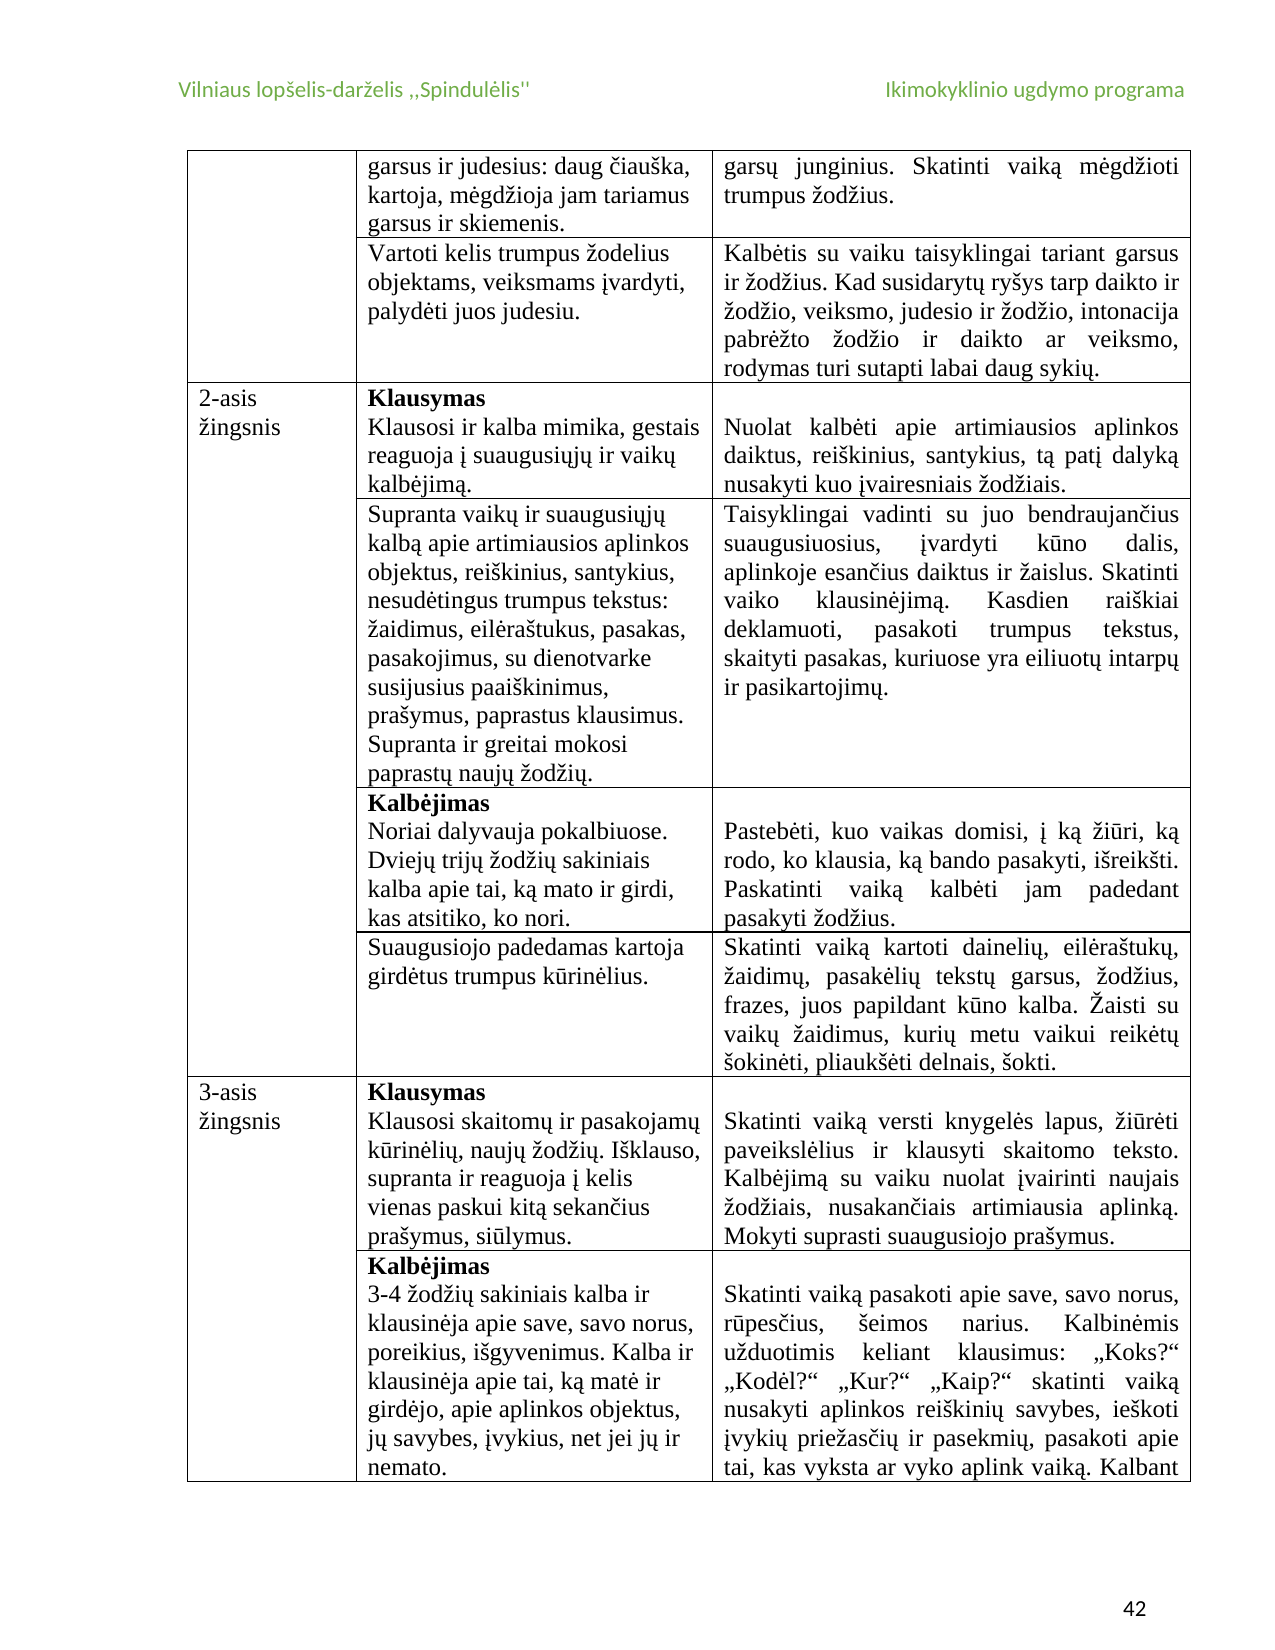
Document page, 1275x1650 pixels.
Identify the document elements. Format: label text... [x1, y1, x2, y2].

table_cell Skatinti vaiką versti knygelės lapus, žiūrėti paveikslėlius ir klausyti skaitomo teksto. Kalbėjimą su vaiku nuolat įvairinti naujais žodžiais, nusakančiais artimiausia aplinką. Mokyti suprasti suaugusiojo prašymus. [713, 1077, 1190, 1250]
table_cell 3-asis žingsnis [188, 1077, 356, 1481]
table_cell Kalbėtis su vaiku taisyklingai tariant garsus ir žodžius. Kad susidarytų ryšys tarp daikto ir žodžio, veiksmo, judesio ir žodžio, intonacija pabrėžto žodžio ir daikto ar veiksmo, rodymas turi sutapti labai daug sykių. [713, 238, 1190, 382]
table_cell Kalbėjimas Noriai dalyvauja pokalbiuose. Dviejų trijų žodžių sakiniais kalba apie tai, ką mato ir girdi, kas atsitiko, ko nori. [357, 788, 712, 931]
table_cell Taisyklingai vadinti su juo bendraujančius suaugusiuosius, įvardyti kūno dalis, aplinkoje esančius daiktus ir žaislus. Skatinti vaiko klausinėjimą. Kasdien raiškiai deklamuoti, pasakoti trumpus tekstus, skaityti pasakas, kuriuose yra eiliuotų intarpų ir pasikartojimų. [713, 499, 1190, 787]
table_cell Vartoti kelis trumpus žodelius objektams, veiksmams įvardyti, palydėti juos judesiu. [357, 238, 712, 382]
table_cell 2-asis žingsnis [188, 383, 356, 1076]
table_cell Nuolat kalbėti apie artimiausios aplinkos daiktus, reiškinius, santykius, tą patį dalyką nusakyti kuo įvairesniais žodžiais. [713, 383, 1190, 498]
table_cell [713, 151, 1190, 237]
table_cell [357, 1251, 712, 1481]
table_cell Skatinti vaiką kartoti dainelių, eilėraštukų, žaidimų, pasakėlių tekstų garsus, žodžius, frazes, juos papildant kūno kalba. Žaisti su vaikų žaidimus, kurių metu vaikui reikėtų šokinėti, pliaukšėti delnais, šokti. [713, 933, 1190, 1076]
table_cell Klausymas Klausosi ir kalba mimika, gestais reaguoja į suaugusiųjų ir vaikų kalbėjimą. [357, 383, 712, 498]
table_cell Supranta vaikų ir suaugusiųjų kalbą apie artimiausios aplinkos objektus, reiškinius, santykius, nesudėtingus trumpus tekstus: žaidimus, eilėraštukus, pasakas, pasakojimus, su dienotvarke susijusius paaiškinimus, prašymus, paprastus klausimus. Supranta ir greitai mokosi paprastų naujų žodžių. [357, 499, 712, 787]
table_cell Pastebėti, kuo vaikas domisi, į ką žiūri, ką rodo, ko klausia, ką bando pasakyti, išreikšti. Paskatinti vaiką kalbėti jam padedant pasakyti žodžius. [713, 788, 1190, 931]
table_cell Suaugusiojo padedamas kartoja girdėtus trumpus kūrinėlius. [357, 933, 712, 1076]
table_cell Klausymas Klausosi skaitomų ir pasakojamų kūrinėlių, naujų žodžių. Išklauso, supranta ir reaguoja į kelis vienas paskui kitą sekančius prašymus, siūlymus. [357, 1077, 712, 1250]
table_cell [357, 151, 712, 237]
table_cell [713, 1251, 1190, 1481]
